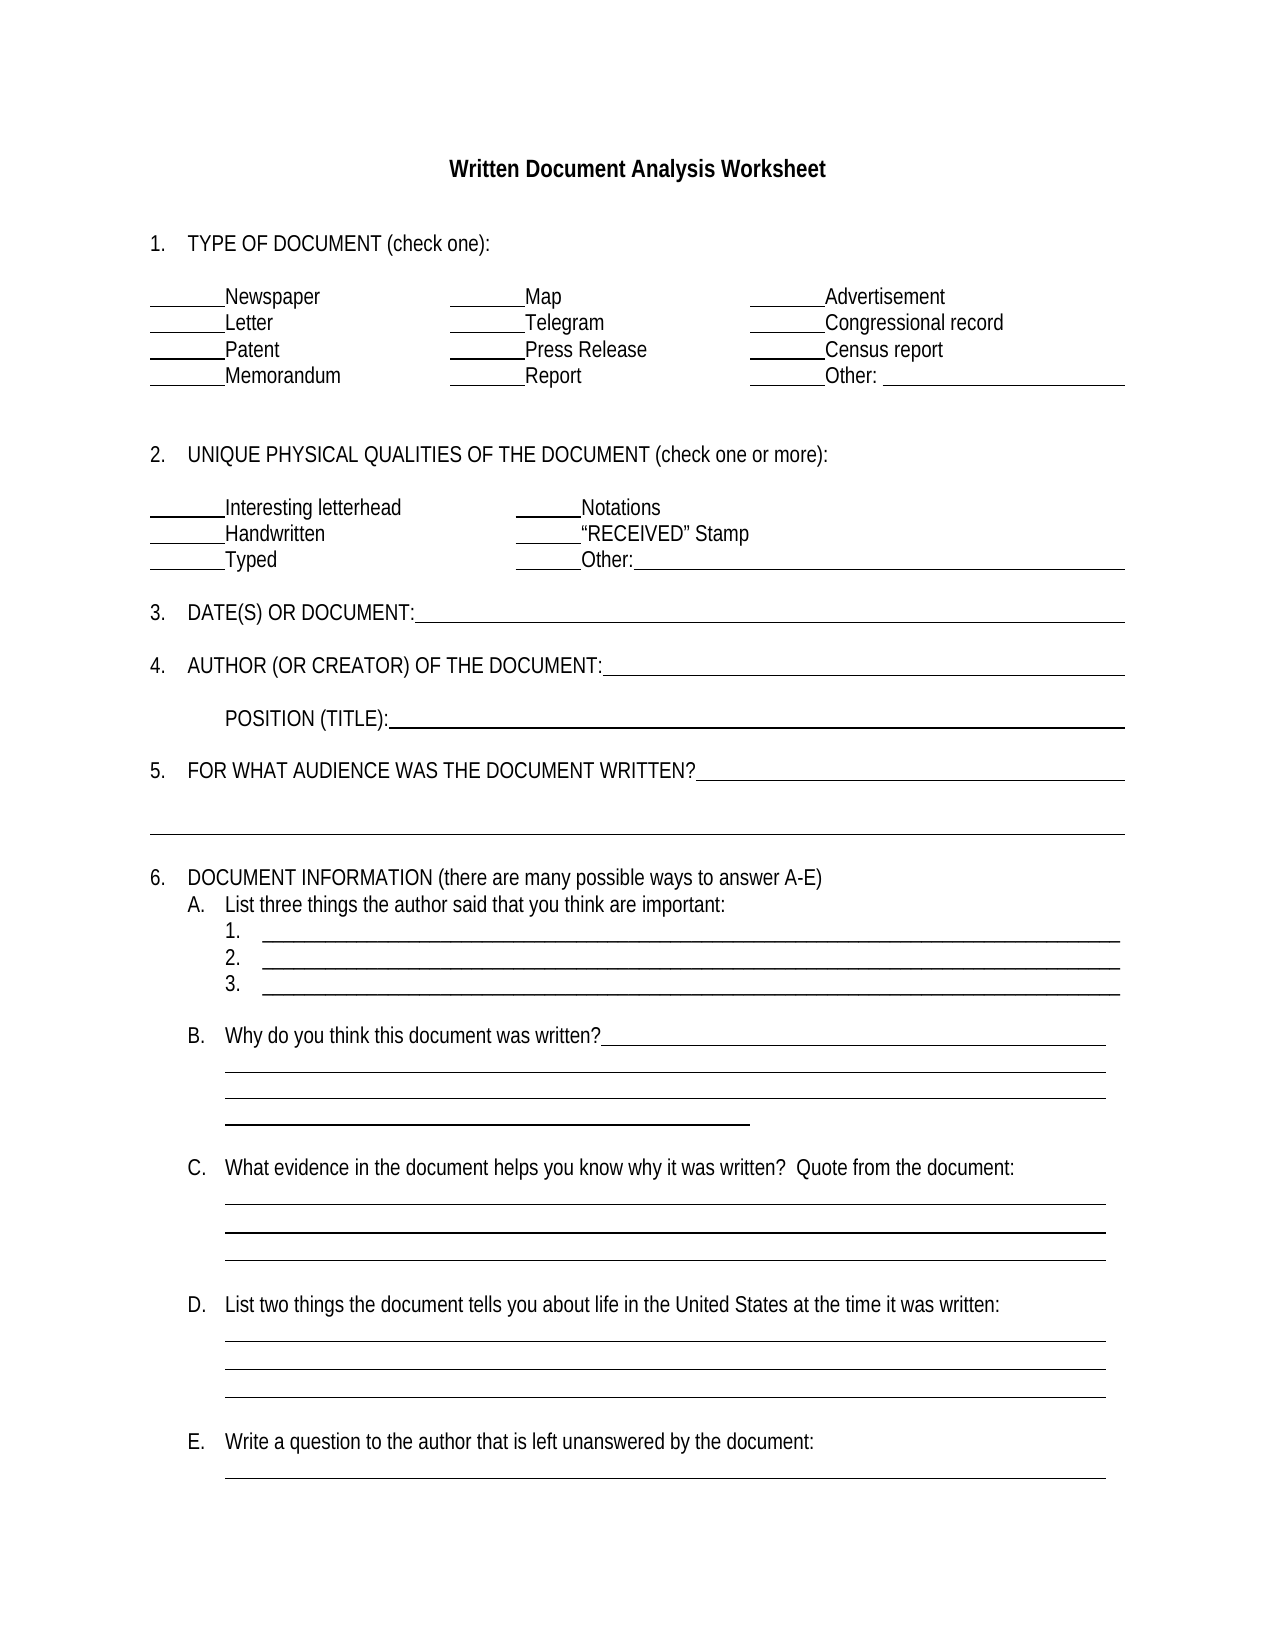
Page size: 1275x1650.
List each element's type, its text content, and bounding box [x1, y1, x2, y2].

list List two things the document tells you about life in the United States at the time it was written: [187, 1291, 1125, 1317]
text Interesting letterhead Notations [150, 494, 1125, 520]
list FOR WHAT AUDIENCE WAS THE DOCUMENT WRITTEN? [150, 757, 1125, 784]
text Memorandum Report Other: [150, 362, 1125, 388]
list What evidence in the document helps you know why it was written? Quote from the document: [187, 1154, 1125, 1181]
list TYPE OF DOCUMENT (check one): [150, 230, 1125, 257]
list AUTHOR (OR CREATOR) OF THE DOCUMENT: [150, 652, 1125, 678]
list __________________________________________________________________________________ [225, 917, 1125, 943]
list List three things the author said that you think are important: [187, 891, 1125, 917]
text POSITION (TITLE): [150, 704, 1125, 731]
text Handwritten “RECEIVED” Stamp [150, 520, 1125, 546]
text Letter Telegram Congressional record [150, 309, 1125, 336]
subtitle Written Document Analysis Worksheet [150, 154, 1125, 183]
list DOCUMENT INFORMATION (there are many possible ways to answer A-E) [150, 864, 1125, 891]
list UNIQUE PHYSICAL QUALITIES OF THE DOCUMENT (check one or more): [150, 441, 1125, 467]
list Write a question to the author that is left unanswered by the document: [187, 1428, 1125, 1454]
text Typed Other: [150, 546, 1125, 573]
list Why do you think this document was written? [187, 1022, 1125, 1128]
list DATE(S) OR DOCUMENT: [150, 599, 1125, 626]
text Newspaper Map Advertisement [150, 283, 1125, 309]
list __________________________________________________________________________________ [225, 970, 1125, 996]
text Patent Press Release Census report [150, 336, 1125, 362]
list __________________________________________________________________________________ [225, 943, 1125, 970]
